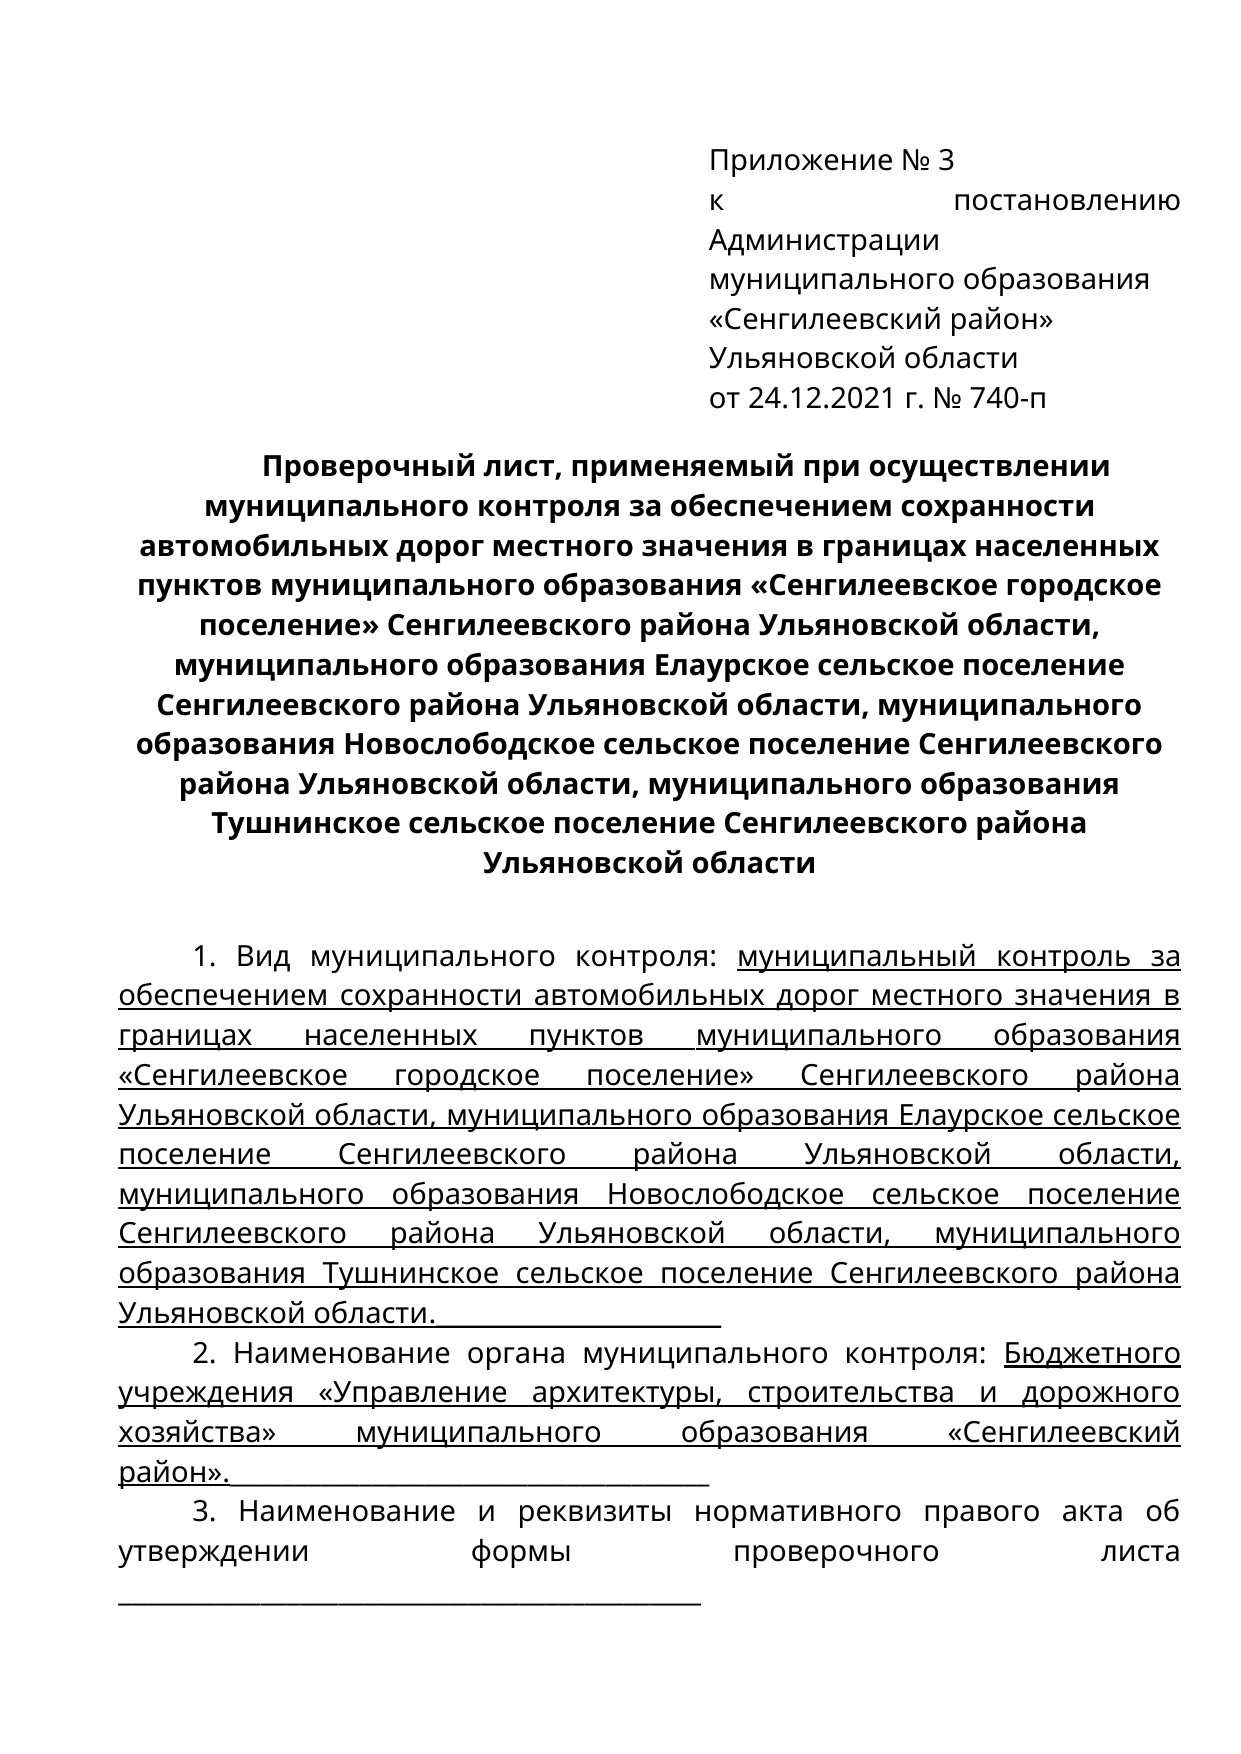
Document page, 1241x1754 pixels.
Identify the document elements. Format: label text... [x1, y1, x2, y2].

text Приложение № 3 [709, 139, 1181, 179]
text к постановлению Администрации [709, 179, 1181, 258]
text 1. Вид муниципального контроля: муниципальный контроль за обеспечением сохранности автомобильных дорог местного значения в границах населенных пунктов муниципального образования «Сенгилеевское городское поселение» Сенгилеевского района Ульяновской области, муниципального образования Елаурское сельское поселение Сенгилеевского района Ульяновской области, муниципального образования Новослободское сельское поселение Сенгилеевского района Ульяновской области, муниципального образования Тушнинское сельское поселение Сенгилеевского района Ульяновской области.______________________ [118, 1288, 1181, 1332]
text 3. Наименование и реквизиты нормативного правого акта об утверждении формы проверочного листа _____________________________________________ [118, 1491, 1181, 1610]
text 1. Вид муниципального контроля: муниципальный контроль за обеспечением сохранности автомобильных дорог местного значения в границах населенных пунктов муниципального образования «Сенгилеевское городское поселение» Сенгилеевского района Ульяновской области, муниципального образования Елаурское сельское поселение Сенгилеевского района Ульяновской области, муниципального образования Новослободское сельское поселение Сенгилеевского района Ульяновской области, муниципального образования Тушнинское сельское поселение Сенгилеевского района Ульяновской области.______________________ [118, 1169, 1181, 1207]
text 1. Вид муниципального контроля: муниципальный контроль за обеспечением сохранности автомобильных дорог местного значения в границах населенных пунктов муниципального образования «Сенгилеевское городское поселение» Сенгилеевского района Ульяновской области, муниципального образования Елаурское сельское поселение Сенгилеевского района Ульяновской области, муниципального образования Новослободское сельское поселение Сенгилеевского района Ульяновской области, муниципального образования Тушнинское сельское поселение Сенгилеевского района Ульяновской области.______________________ [118, 1010, 1181, 1048]
text «Сенгилеевский район» [709, 298, 1181, 338]
text 1. Вид муниципального контроля: муниципальный контроль за обеспечением сохранности автомобильных дорог местного значения в границах населенных пунктов муниципального образования «Сенгилеевское городское поселение» Сенгилеевского района Ульяновской области, муниципального образования Елаурское сельское поселение Сенгилеевского района Ульяновской области, муниципального образования Новослободское сельское поселение Сенгилеевского района Ульяновской области, муниципального образования Тушнинское сельское поселение Сенгилеевского района Ульяновской области.______________________ [118, 1248, 1181, 1286]
text 2. Наименование органа муниципального контроля: Бюджетного учреждения «Управление архитектуры, строительства и дорожного хозяйства» муниципального образования «Сенгилеевский район»._____________________________________ [118, 1447, 1181, 1491]
text 1. Вид муниципального контроля: муниципальный контроль за обеспечением сохранности автомобильных дорог местного значения в границах населенных пунктов муниципального образования «Сенгилеевское городское поселение» Сенгилеевского района Ульяновской области, муниципального образования Елаурское сельское поселение Сенгилеевского района Ульяновской области, муниципального образования Новослободское сельское поселение Сенгилеевского района Ульяновской области, муниципального образования Тушнинское сельское поселение Сенгилеевского района Ульяновской области.______________________ [118, 935, 1181, 1008]
text 1. Вид муниципального контроля: муниципальный контроль за обеспечением сохранности автомобильных дорог местного значения в границах населенных пунктов муниципального образования «Сенгилеевское городское поселение» Сенгилеевского района Ульяновской области, муниципального образования Елаурское сельское поселение Сенгилеевского района Ульяновской области, муниципального образования Новослободское сельское поселение Сенгилеевского района Ульяновской области, муниципального образования Тушнинское сельское поселение Сенгилеевского района Ульяновской области.______________________ [118, 1129, 1181, 1167]
text 1. Вид муниципального контроля: муниципальный контроль за обеспечением сохранности автомобильных дорог местного значения в границах населенных пунктов муниципального образования «Сенгилеевское городское поселение» Сенгилеевского района Ульяновской области, муниципального образования Елаурское сельское поселение Сенгилеевского района Ульяновской области, муниципального образования Новослободское сельское поселение Сенгилеевского района Ульяновской области, муниципального образования Тушнинское сельское поселение Сенгилеевского района Ульяновской области.______________________ [118, 1049, 1181, 1088]
text 2. Наименование органа муниципального контроля: Бюджетного учреждения «Управление архитектуры, строительства и дорожного хозяйства» муниципального образования «Сенгилеевский район»._____________________________________ [118, 1332, 1181, 1405]
text Ульяновской области [709, 338, 1181, 377]
text 2. Наименование органа муниципального контроля: Бюджетного учреждения «Управление архитектуры, строительства и дорожного хозяйства» муниципального образования «Сенгилеевский район»._____________________________________ [118, 1407, 1181, 1445]
text Проверочный лист, применяемый при осуществлении муниципального контроля за обеспечением сохранности автомобильных дорог местного значения в границах населенных пунктов муниципального образования «Сенгилеевское городское поселение» Сенгилеевского района Ульяновской области, муниципального образования Елаурское сельское поселение Сенгилеевского района Ульяновской области, муниципального образования Новослободское сельское поселение Сенгилеевского района Ульяновской области, муниципального образования Тушнинское сельское поселение Сенгилеевского района Ульяновской области [118, 446, 1181, 882]
text от 24.12.2021 г. № 740-п [709, 377, 1181, 417]
text 1. Вид муниципального контроля: муниципальный контроль за обеспечением сохранности автомобильных дорог местного значения в границах населенных пунктов муниципального образования «Сенгилеевское городское поселение» Сенгилеевского района Ульяновской области, муниципального образования Елаурское сельское поселение Сенгилеевского района Ульяновской области, муниципального образования Новослободское сельское поселение Сенгилеевского района Ульяновской области, муниципального образования Тушнинское сельское поселение Сенгилеевского района Ульяновской области.______________________ [118, 1209, 1181, 1246]
text муниципального образования [709, 258, 1181, 298]
text 1. Вид муниципального контроля: муниципальный контроль за обеспечением сохранности автомобильных дорог местного значения в границах населенных пунктов муниципального образования «Сенгилеевское городское поселение» Сенгилеевского района Ульяновской области, муниципального образования Елаурское сельское поселение Сенгилеевского района Ульяновской области, муниципального образования Новослободское сельское поселение Сенгилеевского района Ульяновской области, муниципального образования Тушнинское сельское поселение Сенгилеевского района Ульяновской области.______________________ [118, 1090, 1181, 1127]
